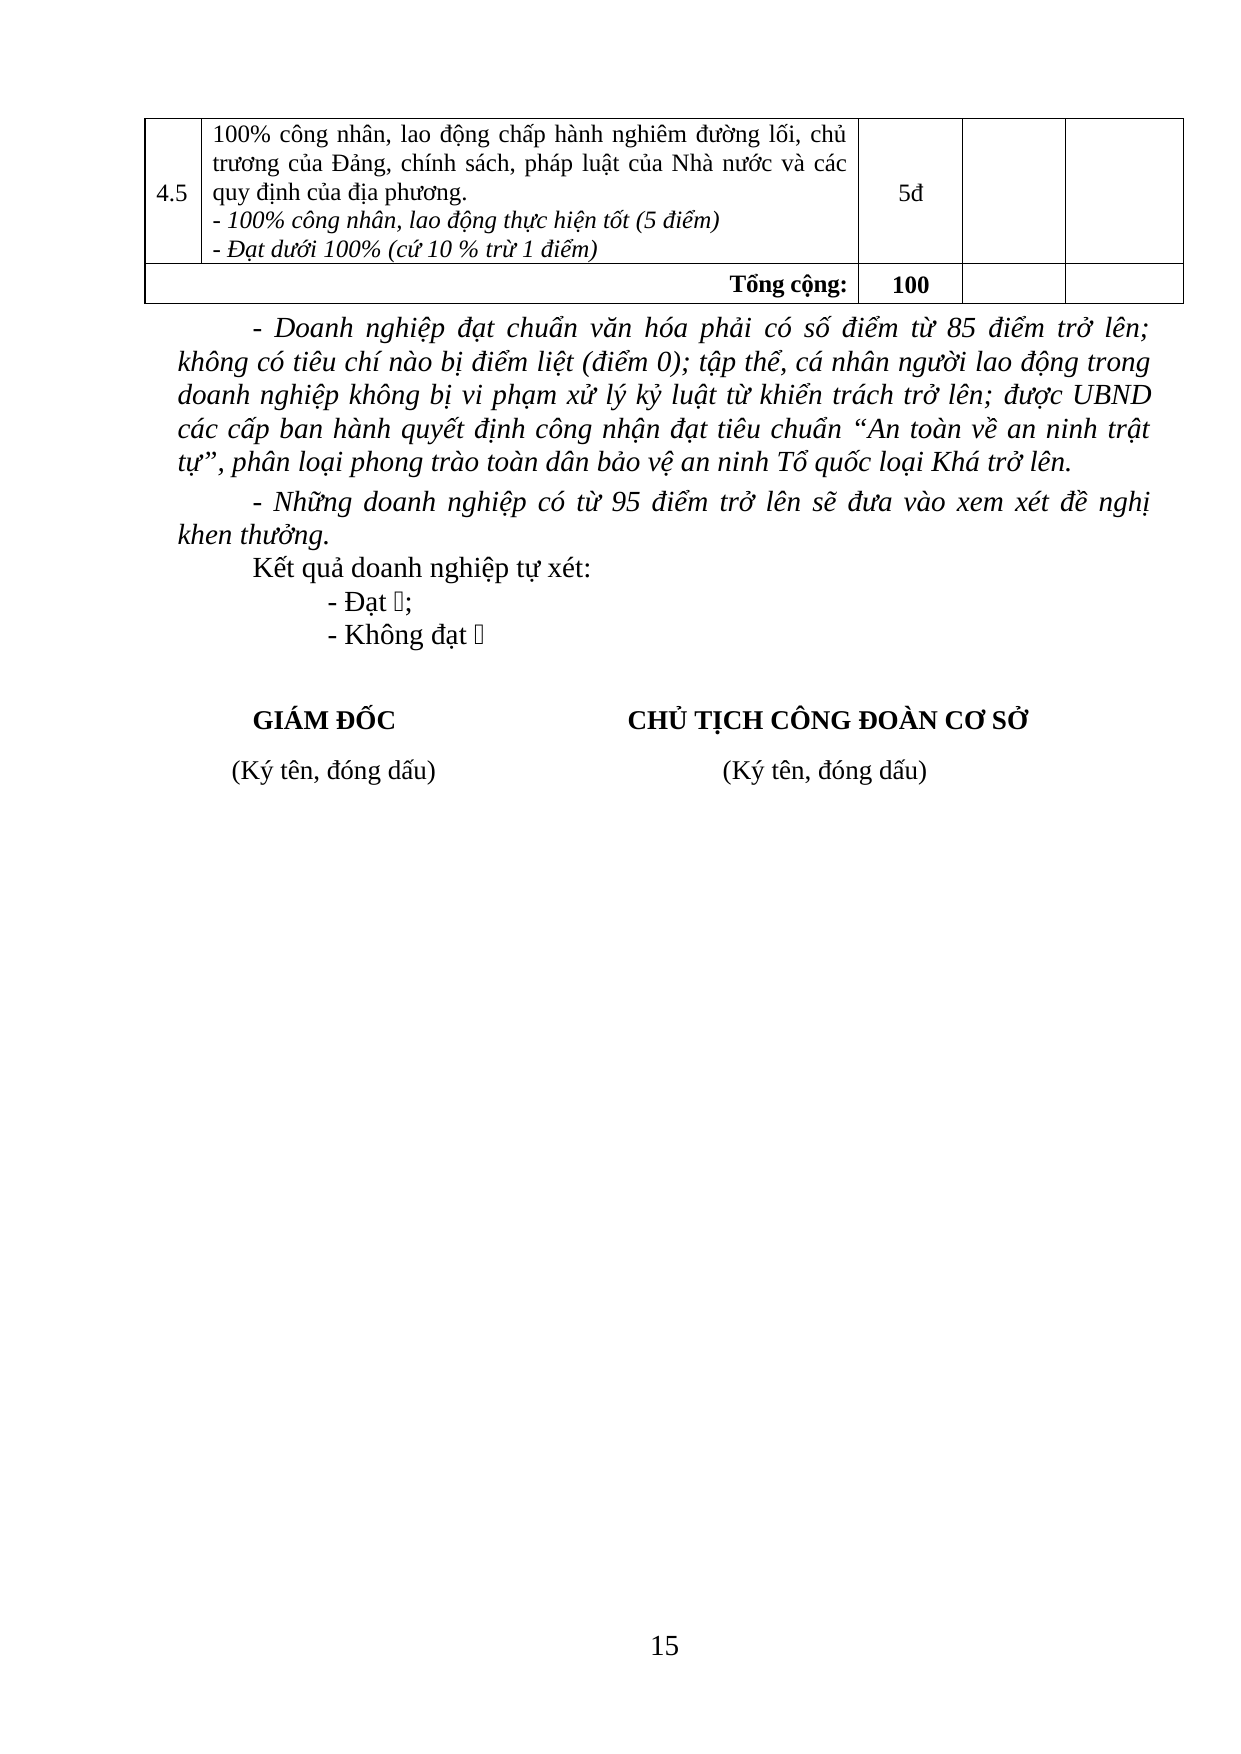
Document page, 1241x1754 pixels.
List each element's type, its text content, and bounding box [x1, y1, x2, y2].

table_cell 100 [859, 264, 962, 303]
table_cell [1066, 264, 1183, 303]
text Kết quả doanh nghiệp tự xét: [177, 551, 1152, 584]
text - Những doanh nghiệp có từ 95 điểm trở lên sẽ đưa vào xem xét đề nghị khen thưởng. [177, 484, 1152, 551]
table_cell Tổng cộng: [146, 264, 858, 303]
table_cell [963, 119, 1065, 263]
table_cell 4.5 [146, 119, 201, 263]
text - Không đạt [252, 618, 1152, 651]
table_cell [1066, 119, 1183, 263]
table_cell 100% công nhân, lao động chấp hành nghiêm đường lối, chủ trương của Đảng, chính sách, pháp luật của Nhà nước và các quy định của địa phương. - 100% công nhân, lao động thực hiện tốt (5 điểm) - Đạt dưới 100% (cứ 10 % trừ 1 điểm) [202, 119, 858, 263]
text - Doanh nghiệp đạt chuẩn văn hóa phải có số điểm từ 85 điểm trở lên; không có tiêu chí nào bị điểm liệt (điểm 0); tập thể, cá nhân người lao động trong doanh nghiệp không bị vi phạm xử lý kỷ luật từ khiển trách trở lên; được UBND các cấp ban hành quyết định công nhận đạt tiêu chuẩn “An toàn về an ninh trật tự”, phân loại phong trào toàn dân bảo vệ an ninh Tổ quốc loại Khá trở lên. [177, 310, 1152, 478]
text GIÁM ĐỐC CHỦ TỊCH CÔNG ĐOÀN CƠ SỞ [177, 709, 1152, 734]
text - Đạt ; [252, 584, 1152, 618]
table_cell 5đ [859, 119, 962, 263]
table_cell [963, 264, 1065, 303]
text (Ký tên, đóng dấu) (Ký tên, đóng dấu) [177, 759, 1152, 784]
